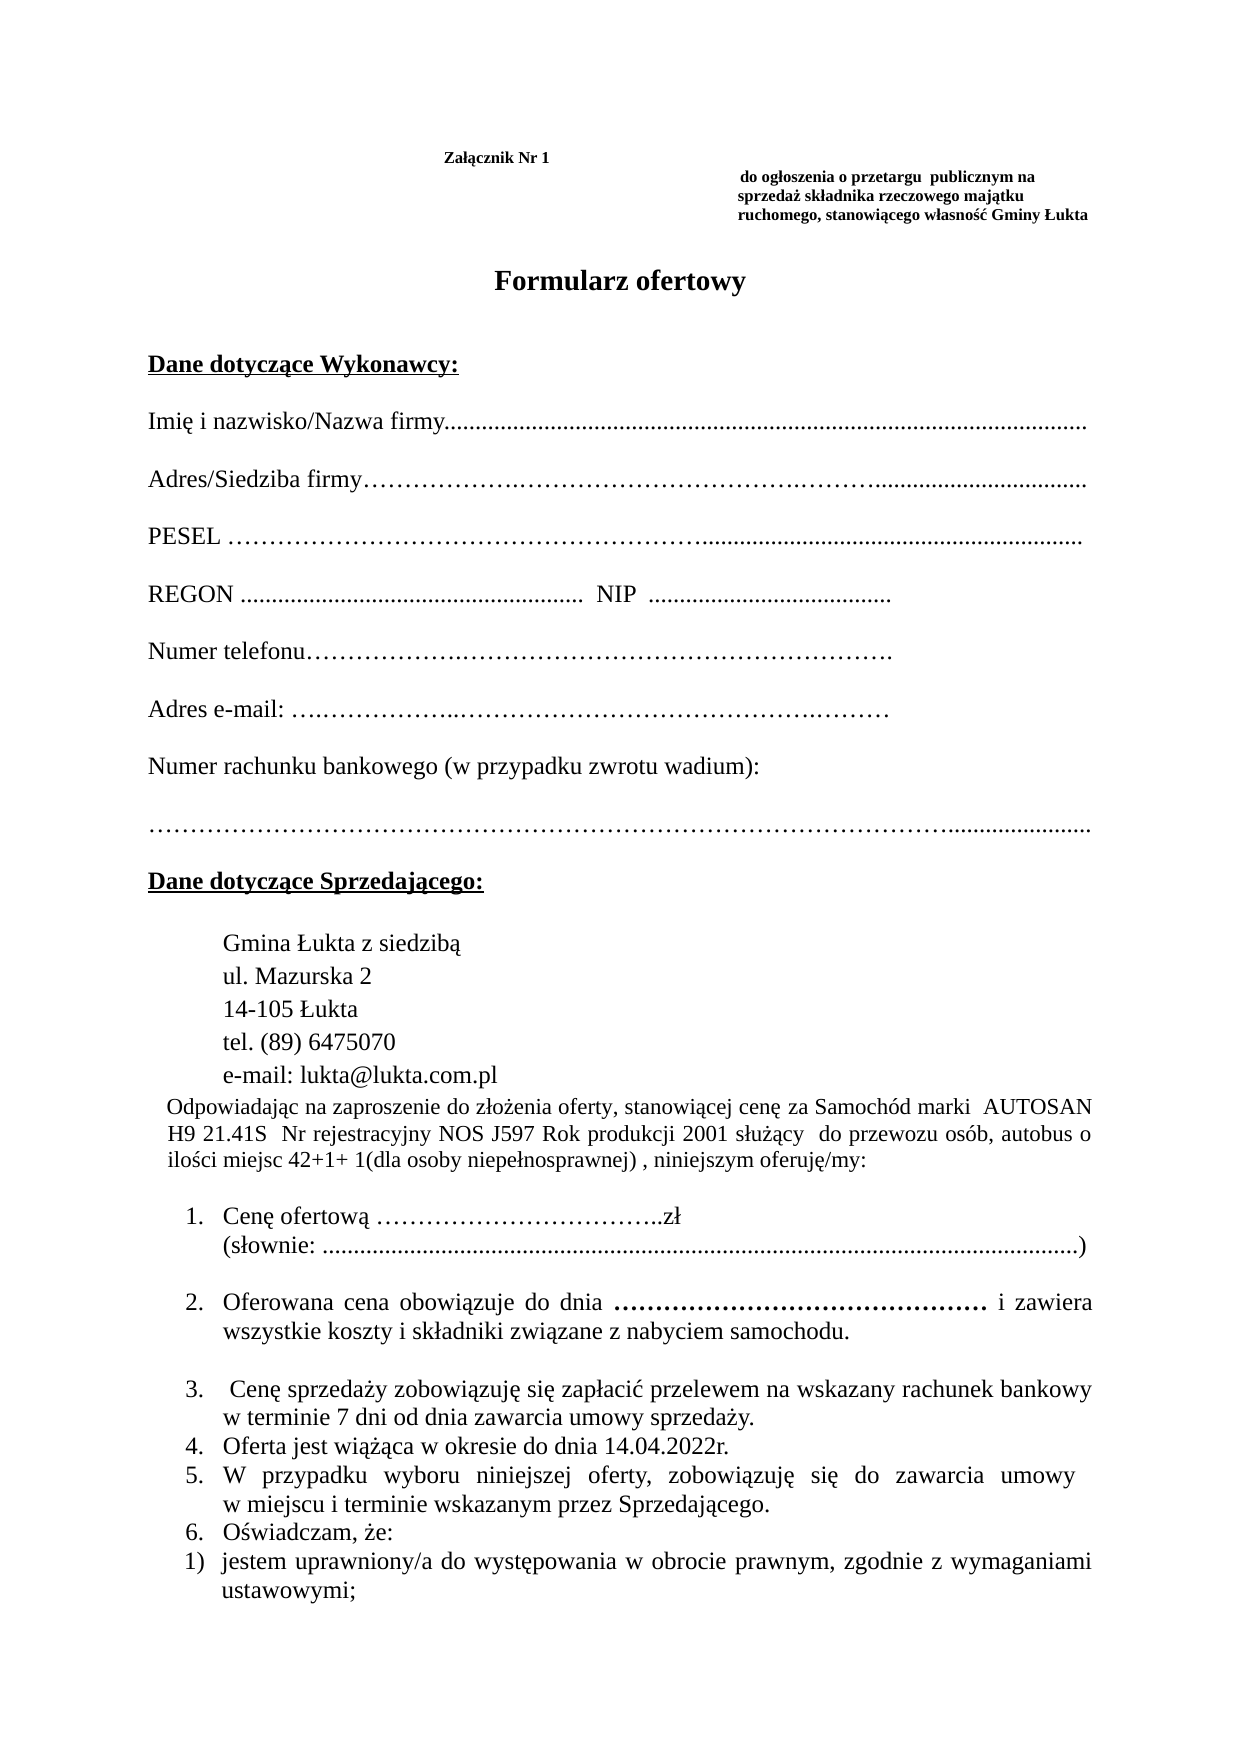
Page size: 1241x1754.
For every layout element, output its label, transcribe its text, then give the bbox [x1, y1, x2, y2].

text Dane dotyczące Sprzedającego: [148, 866, 1093, 895]
text (słownie: .........................................................................................................................) [223, 1230, 1093, 1259]
text tel. (89) 6475070 [223, 1027, 1093, 1056]
list W przypadku wyboru niniejszej oferty, zobowiązuję się do zawarcia umowy w miejscu i terminie wskazanym przez Sprzedającego. [185, 1460, 1093, 1517]
text REGON ....................................................... NIP ....................................... [148, 579, 1093, 608]
text Gmina Łukta z siedzibą [223, 928, 1093, 957]
list Oferta jest wiążąca w okresie do dnia 14.04.2022r. [185, 1431, 1093, 1460]
list Cenę ofertową ……………………………..zł [185, 1201, 1093, 1230]
text do ogłoszenia o przetargu publicznym na sprzedaż składnika rzeczowego majątku ruchomego, stanowiącego własność Gminy Łukta [738, 167, 1093, 224]
text Dane dotyczące Wykonawcy: [148, 349, 1093, 378]
text Załącznik Nr 1 [148, 148, 1093, 167]
text PESEL …………………………………………………............................................................. [148, 521, 1093, 550]
text Formularz ofertowy [148, 263, 1093, 296]
list Cenę sprzedaży zobowiązuję się zapłacić przelewem na wskazany rachunek bankowy w terminie 7 dni od dnia zawarcia umowy sprzedaży. [185, 1374, 1093, 1431]
text Numer rachunku bankowego (w przypadku zwrotu wadium): [148, 751, 1093, 780]
list jestem uprawniony/a do występowania w obrocie prawnym, zgodnie z wymaganiami ustawowymi; [184, 1546, 1093, 1604]
list Oferowana cena obowiązuje do dnia ……………………………………… i zawiera wszystkie koszty i składniki związane z nabyciem samochodu. [185, 1287, 1093, 1345]
text Adres/Siedziba firmy……………….…………………………….……….................................. [148, 464, 1093, 493]
text e-mail: lukta@lukta.com.pl [223, 1060, 1093, 1089]
text Adres e-mail: ….……………..…………………………………….……… [148, 694, 1093, 723]
list Oświadczam, że: [185, 1517, 1093, 1546]
text ul. Mazurska 2 [223, 961, 1093, 990]
text Imię i nazwisko/Nazwa firmy....................................................................................................... [148, 406, 1093, 435]
text ……………………………………………………………………………………....................... [148, 809, 1093, 838]
text Odpowiadając na zaproszenie do złożenia oferty, stanowiącej cenę za Samochód marki AUTOSAN H9 21.41S Nr rejestracyjny NOS J597 Rok produkcji 2001 służący do przewozu osób, autobus o ilości miejsc 42+1+ 1(dla osoby niepełnosprawnej) , niniejszym oferuję/my: [166, 1093, 1093, 1172]
text 14-105 Łukta [223, 994, 1093, 1023]
text Numer telefonu……………….……………………………………………. [148, 636, 1093, 665]
